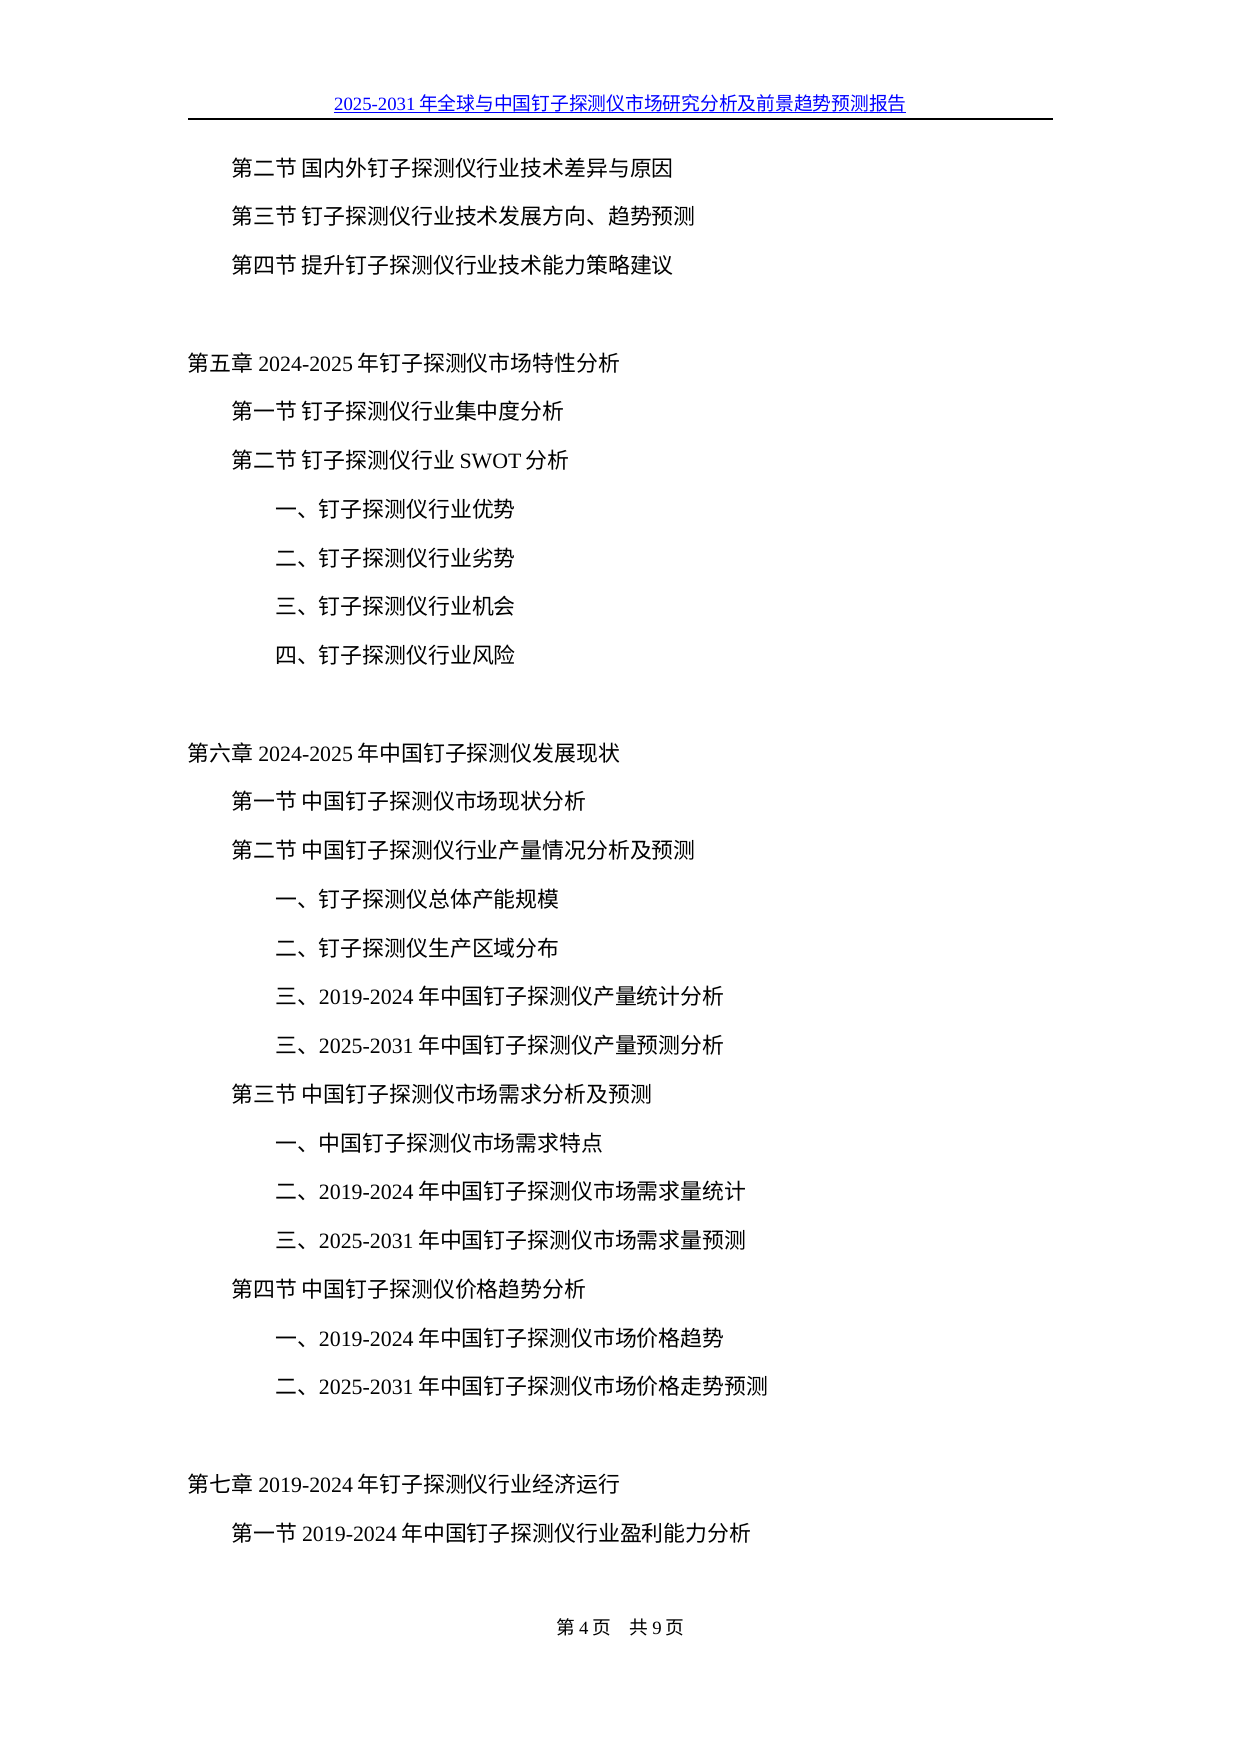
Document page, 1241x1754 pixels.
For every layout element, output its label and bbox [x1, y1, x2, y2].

text [187, 150, 1053, 1548]
